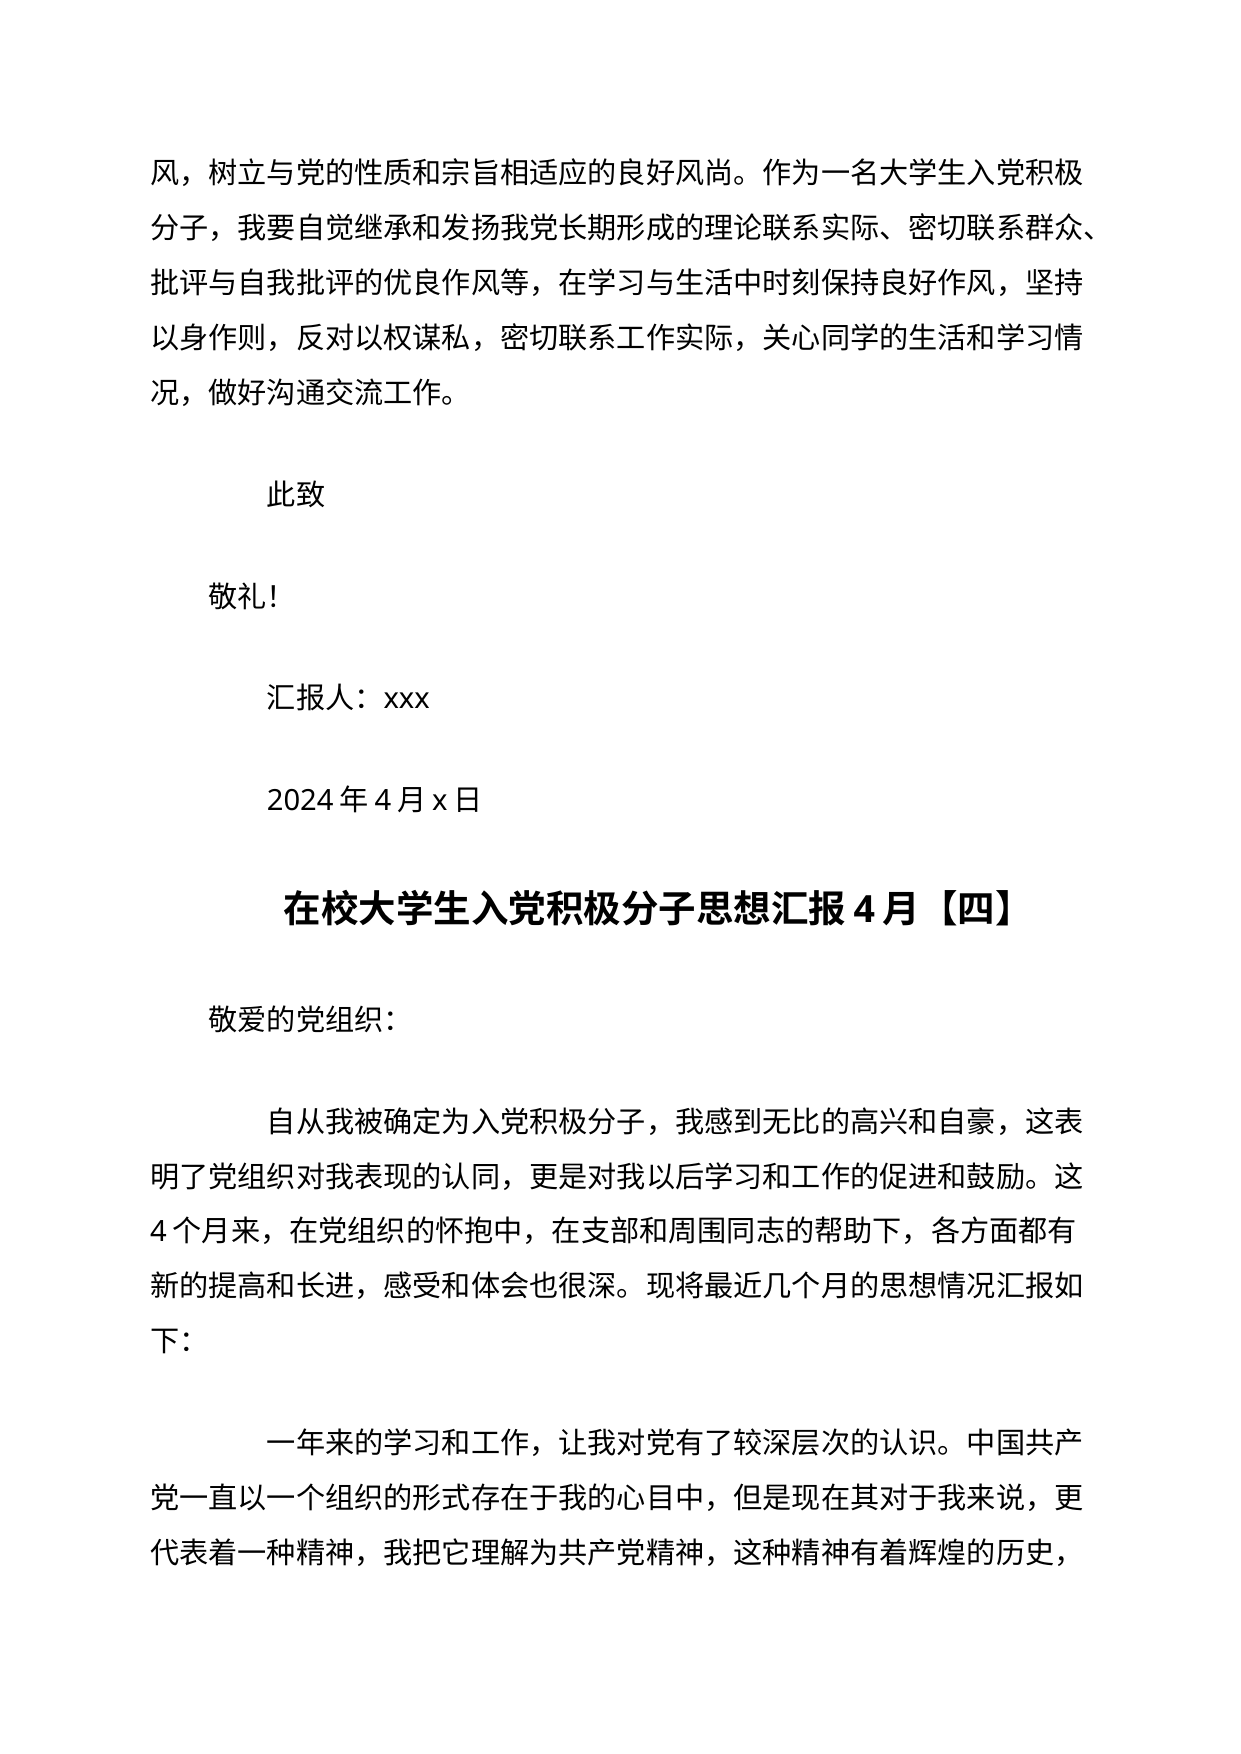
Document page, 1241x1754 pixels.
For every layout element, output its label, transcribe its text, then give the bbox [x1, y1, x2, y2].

text 汇报人：xxx [150, 675, 1090, 717]
text 敬爱的党组织： [150, 996, 1090, 1039]
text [150, 150, 1090, 412]
text 自从我被确定为入党积极分子，我感到无比的高兴和自豪，这表明了党组织对我表现的认同，更是对我以后学习和工作的促进和鼓励。这4个月来，在党组织的怀抱中，在支部和周围同志的帮助下，各方面都有新的提高和长进，感受和体会也很深。现将最近几个月的思想情况汇报如下： [150, 1098, 1090, 1360]
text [150, 1420, 1090, 1572]
text 敬礼！ [150, 573, 1090, 615]
text 2024年4月x日 [150, 777, 1090, 819]
text 此致 [150, 471, 1090, 514]
text 在校大学生入党积极分子思想汇报4月【四】 [150, 879, 1090, 933]
